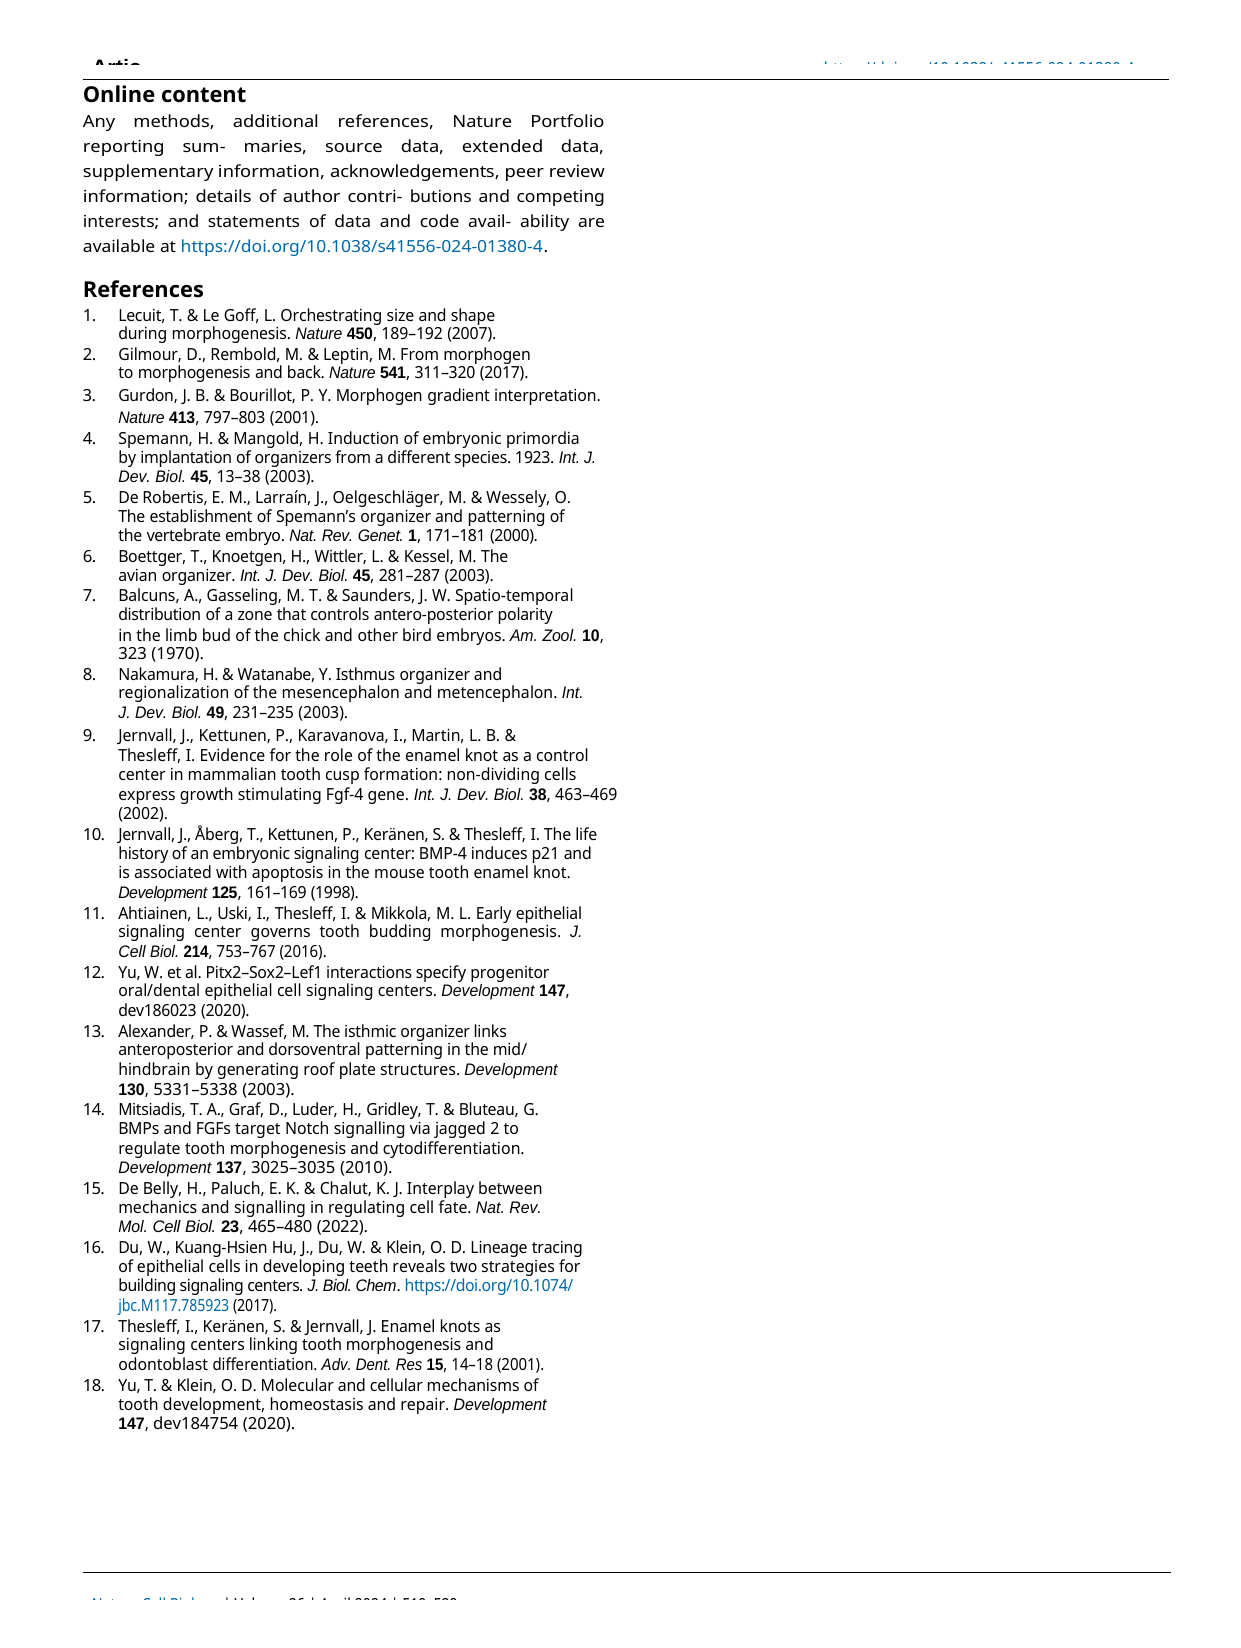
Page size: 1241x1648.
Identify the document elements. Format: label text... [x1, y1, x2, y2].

list Du, W., Kuang-Hsien Hu, J., Du, W. & Klein, O. D. Lineage tracing of epithelial cells in developing teeth reveals two strategies for building signaling centers. J. Biol. Chem. https://doi.org/10.1074/ jbc.M117.785923 (2017). [82, 1238, 592, 1316]
text Nature 413, 797–803 (2001). [118, 406, 619, 428]
subtitle References [83, 277, 619, 303]
list Yu, W. et al. Pitx2–Sox2–Lef1 interactions specify progenitor oral/dental epithelial cell signaling centers. Development 147, dev186023 (2020). [83, 963, 572, 1021]
list Gilmour, D., Rembold, M. & Leptin, M. From morphogen to morphogenesis and back. Nature 541, 311–320 (2017). [83, 345, 543, 384]
list Nakamura, H. & Watanabe, Y. Isthmus organizer and regionalization of the mesencephalon and metencephalon. Int. J. Dev. Biol. 49, 231–235 (2003). [83, 665, 597, 723]
list Alexander, P. & Wassef, M. The isthmic organizer links anteroposterior and dorsoventral patterning in the mid/ hindbrain by generating roof plate structures. Development 130, 5331–5338 (2003). [83, 1022, 592, 1100]
subtitle Online content [83, 79, 619, 109]
list Jernvall, J., Kettunen, P., Karavanova, I., Martin, L. B. & [83, 723, 619, 745]
list Ahtiainen, L., Uski, I., Thesleff, I. & Mikkola, M. L. Early epithelial signaling center governs tooth budding morphogenesis. J. Cell Biol. 214, 753–767 (2016). [83, 903, 582, 962]
list Lecuit, T. & Le Goff, L. Orchestrating size and shape during morphogenesis. Nature 450, 189–192 (2007). [83, 305, 544, 344]
list Yu, T. & Klein, O. D. Molecular and cellular mechanisms of tooth development, homeostasis and repair. Development 147, dev184754 (2020). [83, 1376, 579, 1434]
list De Belly, H., Paluch, E. K. & Chalut, K. J. Interplay between mechanics and signalling in regulating cell fate. Nat. Rev. Mol. Cell Biol. 23, 465–480 (2022). [82, 1179, 572, 1238]
list Balcuns, A., Gasseling, M. T. & Saunders, J. W. Spatio-temporal distribution of a zone that controls antero-posterior polarity [83, 586, 575, 625]
list Mitsiadis, T. A., Graf, D., Luder, H., Gridley, T. & Bluteau, G. BMPs and FGFs target Notch signalling via jagged 2 to regulate tooth morphogenesis and cytodifferentiation. Development 137, 3025–3035 (2010). [83, 1100, 579, 1178]
list De Robertis, E. M., Larraín, J., Oelgeschläger, M. & Wessely, O. The establishment of Spemann’s organizer and patterning of the vertebrate embryo. Nat. Rev. Genet. 1, 171–181 (2000). [83, 488, 591, 546]
text Any methods, additional references, Nature Portfolio reporting sum- maries, source data, extended data, supplementary information, acknowledgements, peer review information; details of author contri- butions and competing interests; and statements of data and code avail- ability are available at https://doi.org/10.1038/s41556-024-01380-4. [83, 110, 605, 257]
list Gurdon, J. B. & Bourillot, P. Y. Morphogen gradient interpretation. [82, 384, 619, 406]
list Spemann, H. & Mangold, H. Induction of embryonic primordia by implantation of organizers from a different species. 1923. Int. J. Dev. Biol. 45, 13–38 (2003). [83, 429, 597, 487]
text Thesleff, I. Evidence for the role of the enamel knot as a control center in mammalian tooth cusp formation: non-dividing cells express growth stimulating Fgf-4 gene. Int. J. Dev. Biol. 38, 463–469 (2002). [118, 746, 619, 824]
list Jernvall, J., Åberg, T., Kettunen, P., Keränen, S. & Thesleff, I. The life history of an embryonic signaling center: BMP-4 induces p21 and is associated with apoptosis in the mouse tooth enamel knot. Development 125, 161–169 (1998). [83, 825, 598, 903]
list Thesleff, I., Keränen, S. & Jernvall, J. Enamel knots as signaling centers linking tooth morphogenesis and odontoblast differentiation. Adv. Dent. Res 15, 14–18 (2001). [82, 1317, 571, 1375]
text in the limb bud of the chick and other bird embryos. Am. Zool. 10, 323 (1970). [118, 625, 619, 664]
list Boettger, T., Knoetgen, H., Wittler, L. & Kessel, M. The avian organizer. Int. J. Dev. Biol. 45, 281–287 (2003). [83, 547, 547, 586]
